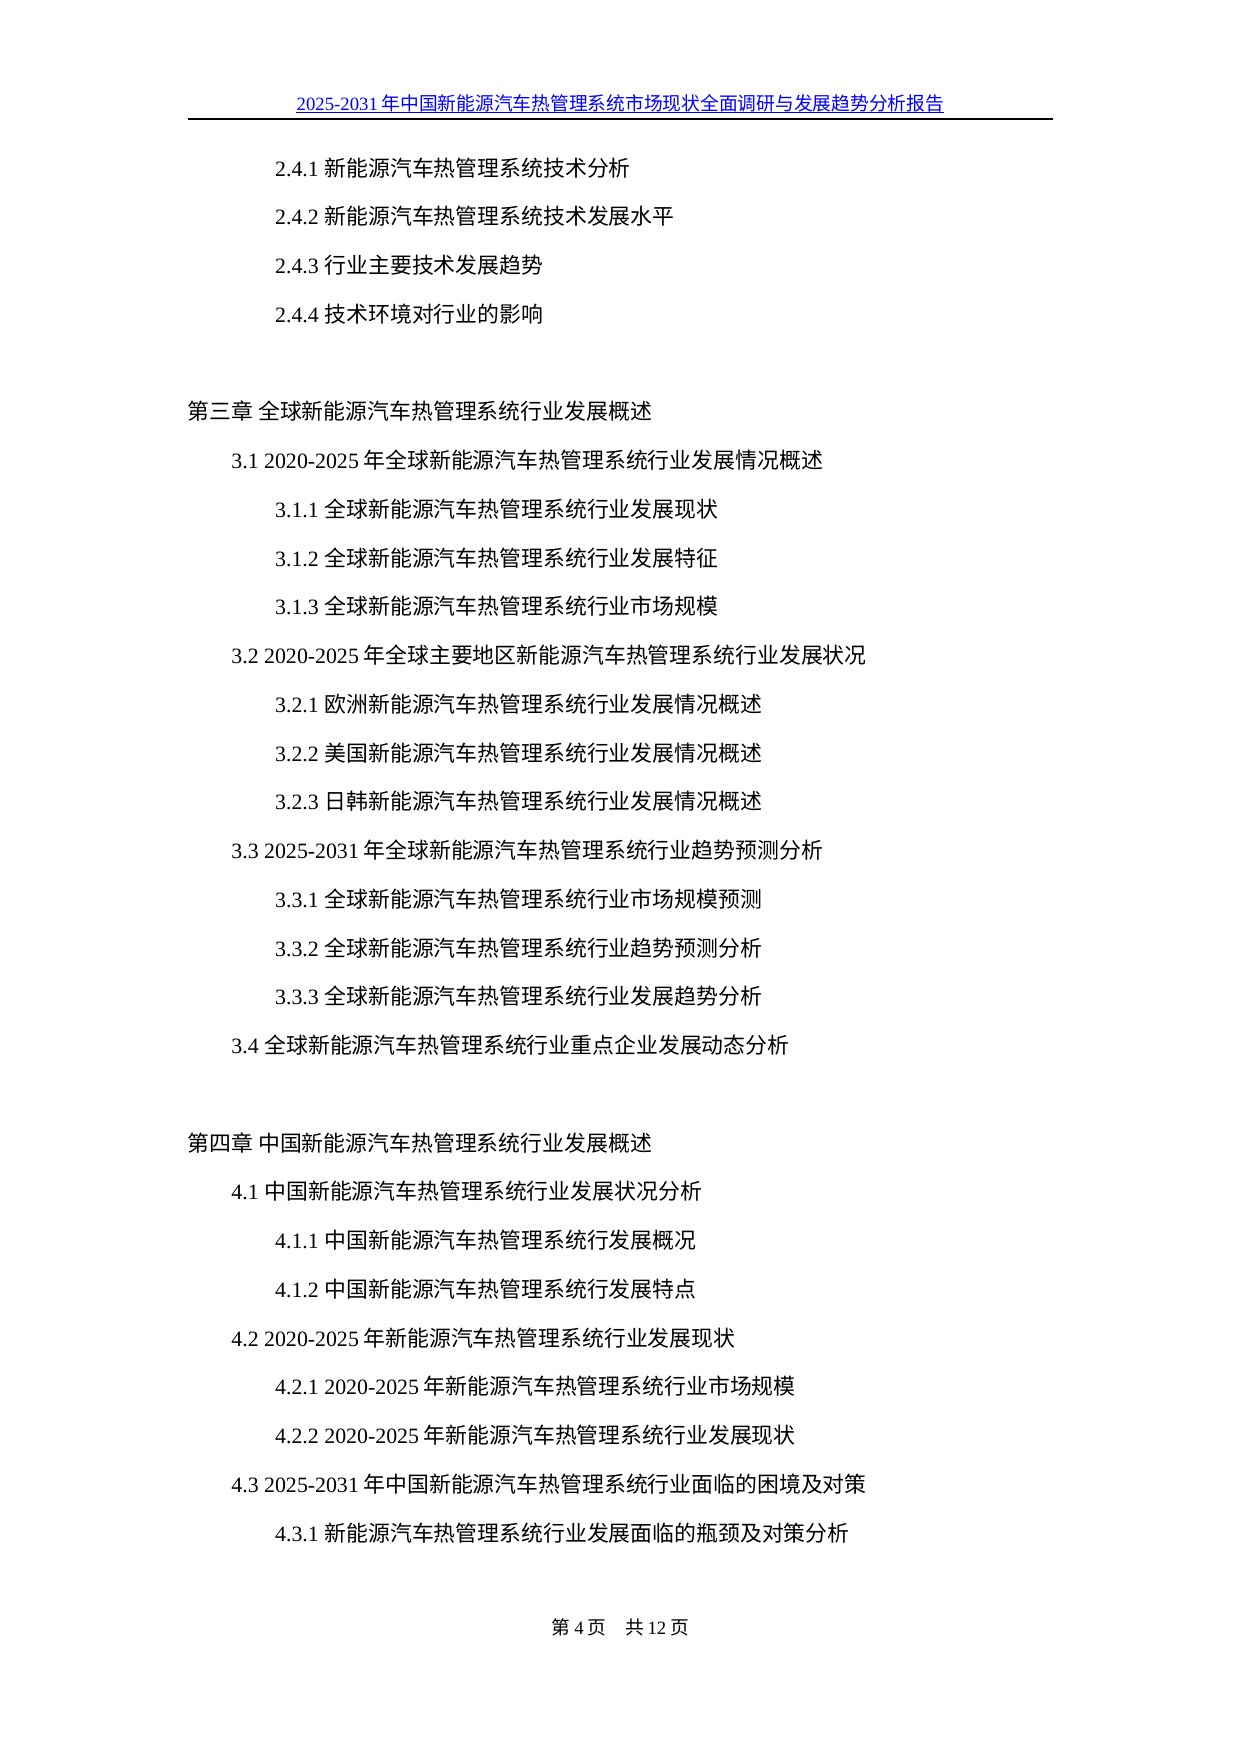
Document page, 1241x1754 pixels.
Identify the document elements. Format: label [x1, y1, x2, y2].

text [187, 150, 1053, 1548]
